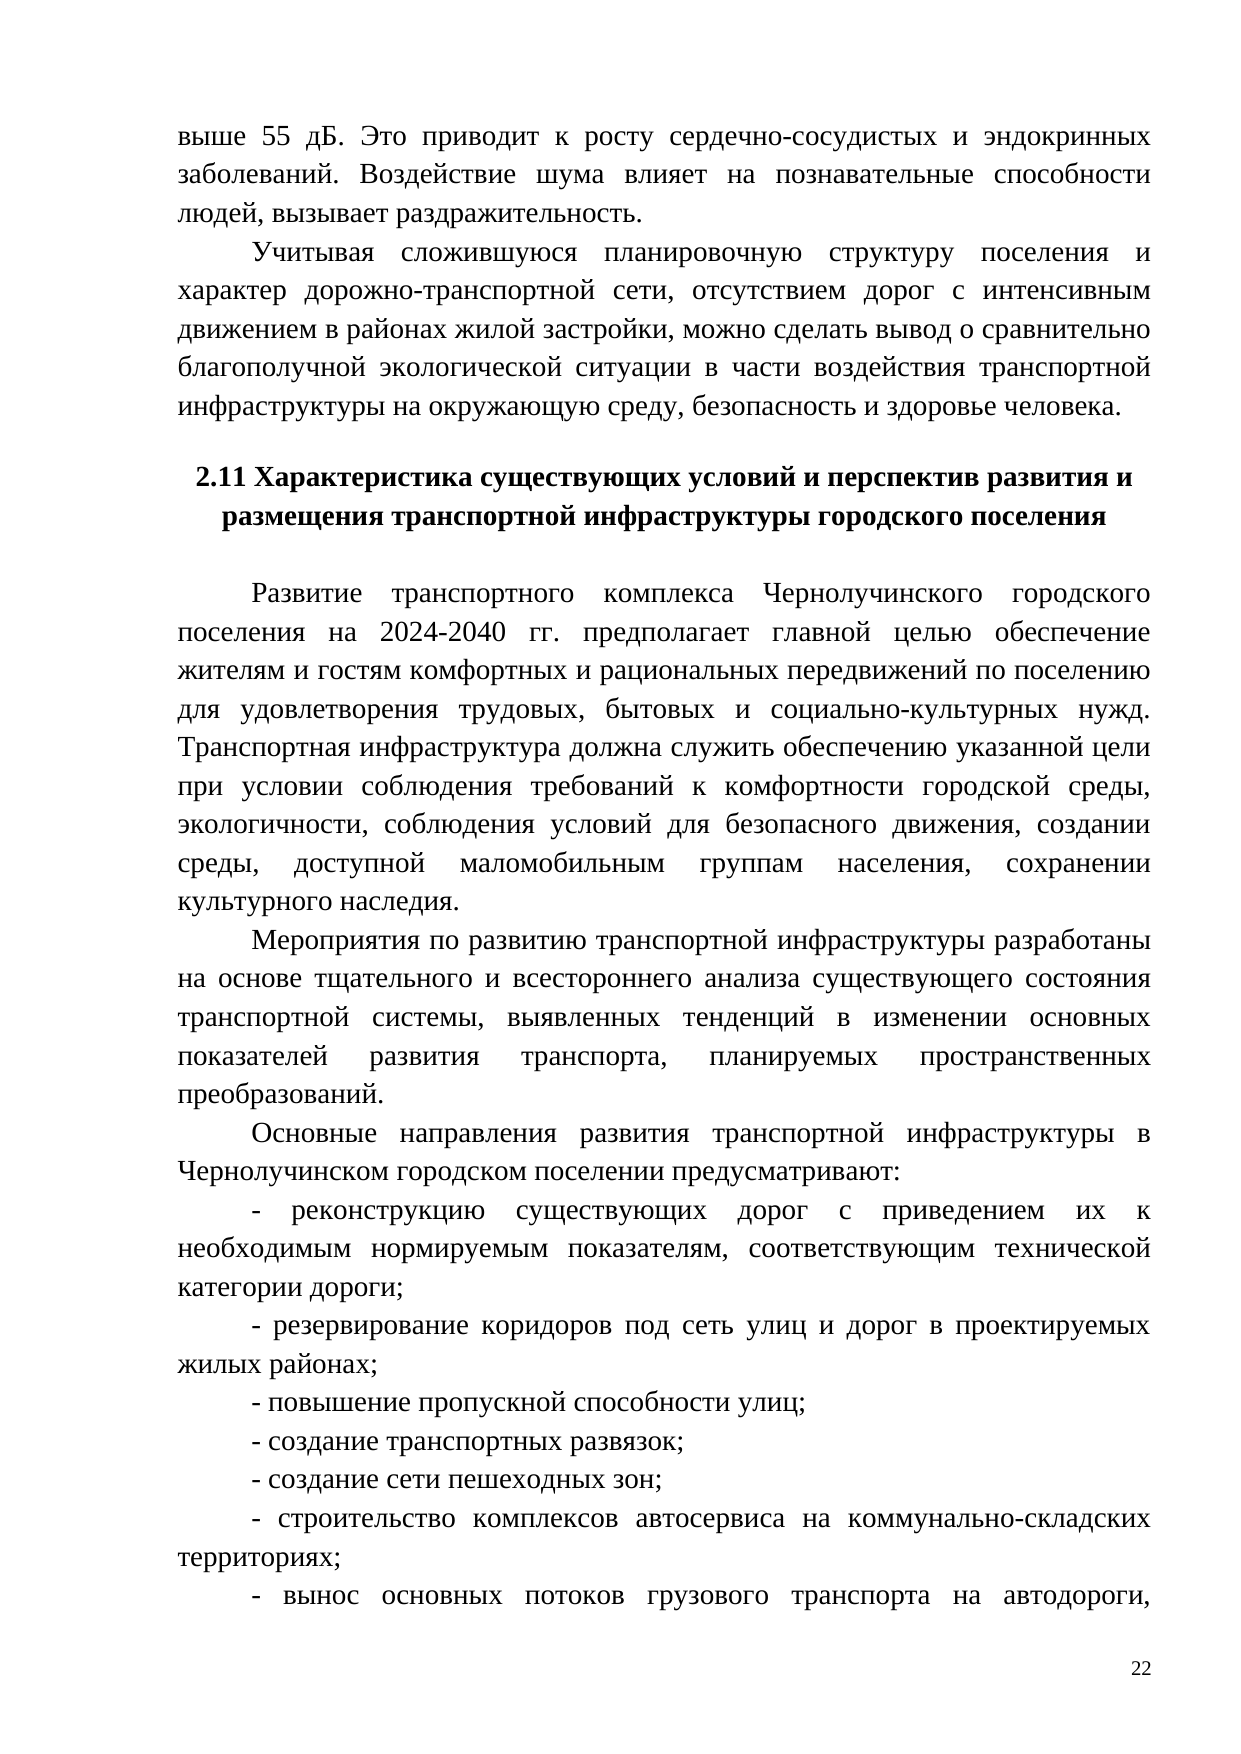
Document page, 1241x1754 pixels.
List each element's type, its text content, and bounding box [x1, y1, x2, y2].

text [177, 1577, 1152, 1611]
text - резервирование коридоров под сеть улиц и дорог в проектируемых жилых районах; [177, 1307, 1152, 1379]
text - создание сети пешеходных зон; [177, 1462, 1152, 1495]
text - строительство комплексов автосервиса на коммунально-складских территориях; [177, 1500, 1152, 1572]
text Основные направления развития транспортной инфраструктуры в Чернолучинском городском поселении предусматривают: [177, 1115, 1152, 1187]
text Мероприятия по развитию транспортной инфраструктуры разработаны на основе тщательного и всестороннего анализа существующего состояния транспортной системы, выявленных тенденций в изменении основных показателей развития транспорта, планируемых пространственных преобразований. [177, 922, 1152, 1110]
text 2.11 Характеристика существующих условий и перспектив развития и размещения транспортной инфраструктуры городского поселения [177, 459, 1152, 532]
text Учитывая сложившуюся планировочную структуру поселения и характер дорожно-транспортной сети, отсутствием дорог с интенсивным движением в районах жилой застройки, можно сделать вывод о сравнительно благополучной экологической ситуации в части воздействия транспортной инфраструктуры на окружающую среду, безопасность и здоровье человека. [177, 234, 1152, 421]
text - повышение пропускной способности улиц; [177, 1384, 1152, 1418]
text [177, 118, 1152, 229]
text - реконструкцию существующих дорог с приведением их к необходимым нормируемым показателям, соответствующим технической категории дороги; [177, 1192, 1152, 1302]
text - создание транспортных развязок; [177, 1423, 1152, 1457]
text Развитие транспортного комплекса Чернолучинского городского поселения на 2024-2040 гг. предполагает главной целью обеспечение жителям и гостям комфортных и рациональных передвижений по поселению для удовлетворения трудовых, бытовых и социально-культурных нужд. Транспортная инфраструктура должна служить обеспечению указанной цели при условии соблюдения требований к комфортности городской среды, экологичности, соблюдения условий для безопасного движения, создании среды, доступной маломобильным группам населения, сохранении культурного наследия. [177, 575, 1152, 917]
